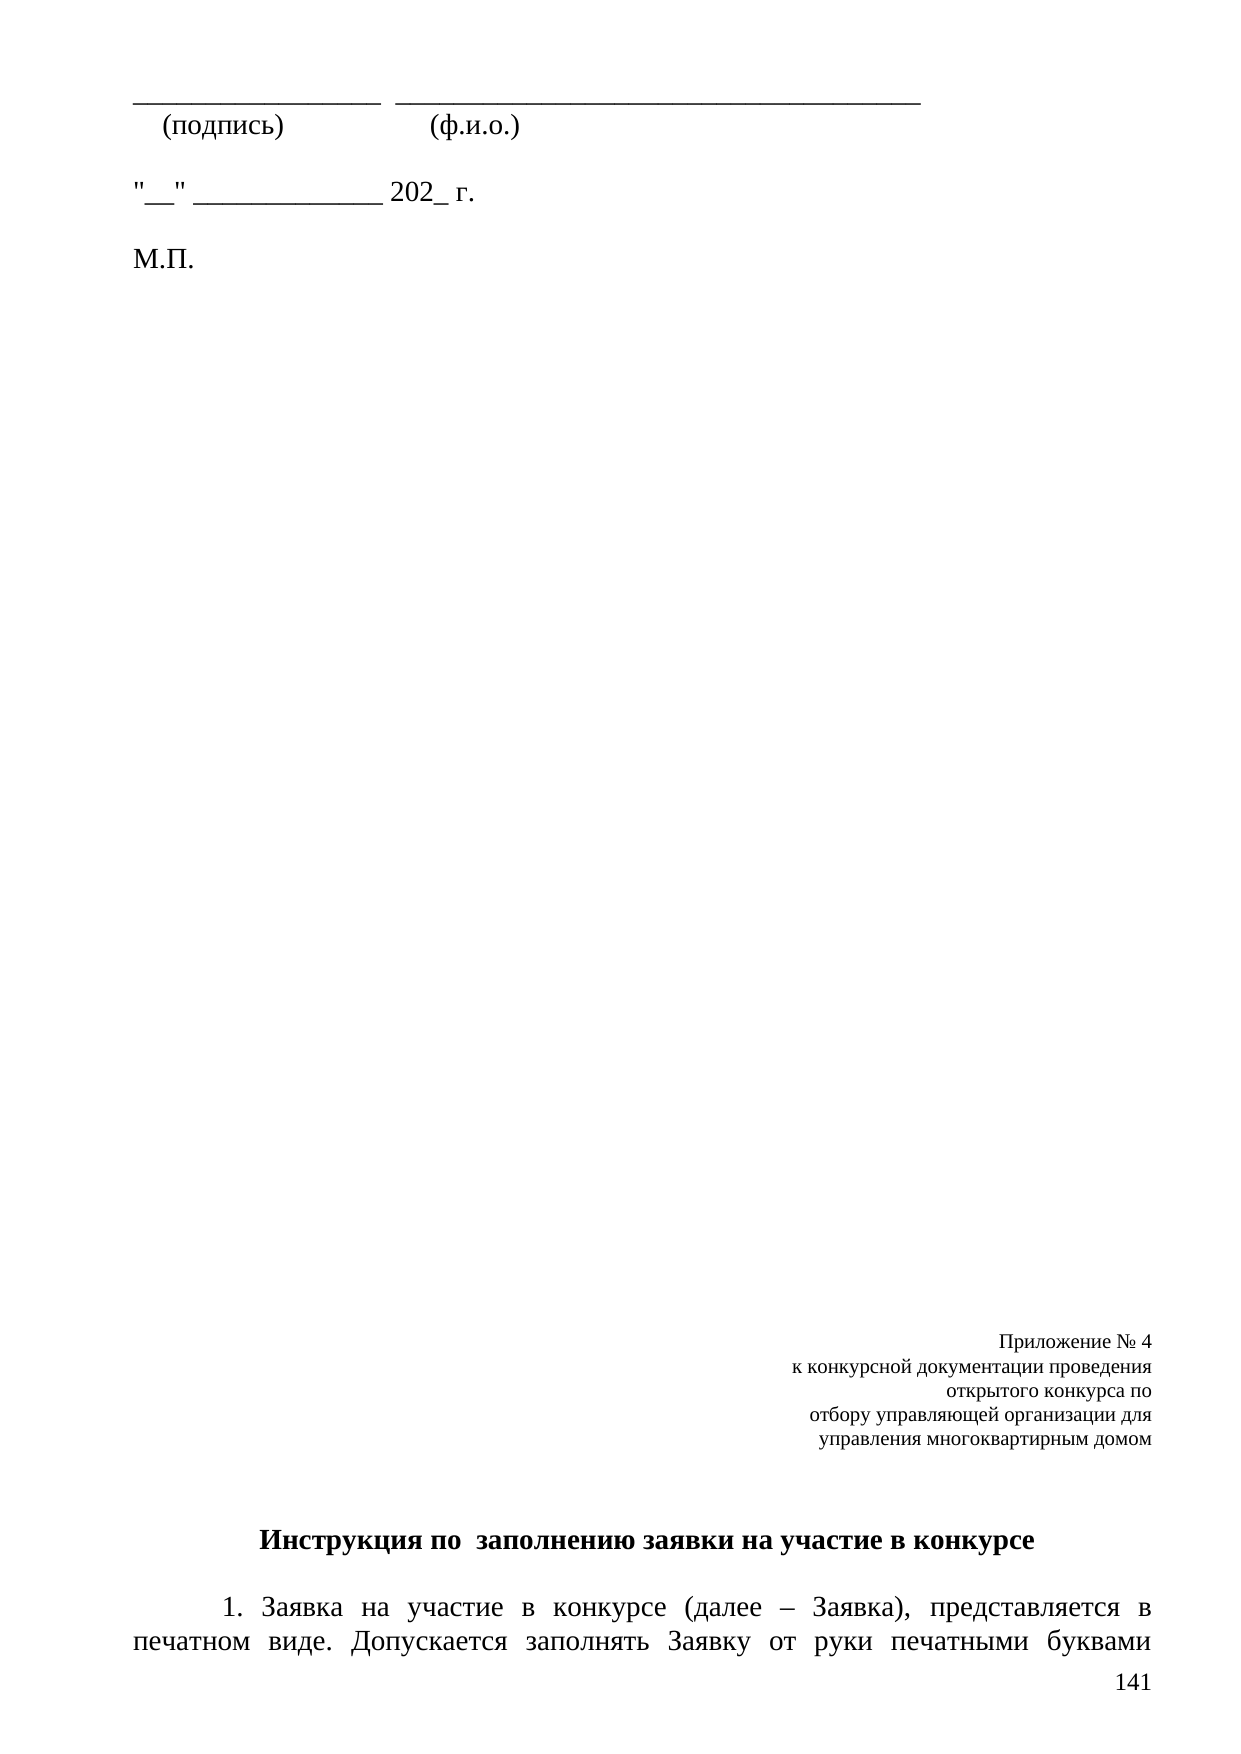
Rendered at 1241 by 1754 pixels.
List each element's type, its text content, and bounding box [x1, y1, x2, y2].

text М.П. [133, 242, 1152, 275]
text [133, 1589, 1152, 1656]
text управления многоквартирным домом [133, 1426, 1152, 1450]
text открытого конкурса по [133, 1378, 1152, 1402]
text к конкурсной документации проведения [133, 1353, 1152, 1378]
text отбору управляющей организации для [133, 1402, 1152, 1426]
text "__" _____________ 202_ г. [133, 174, 1152, 208]
text _________________ ____________________________________ [133, 74, 1152, 107]
text Приложение № 4 [133, 1329, 1152, 1353]
text (подпись) (ф.и.о.) [133, 107, 1152, 141]
text Инструкция по заполнению заявки на участие в конкурсе [170, 1522, 1152, 1556]
